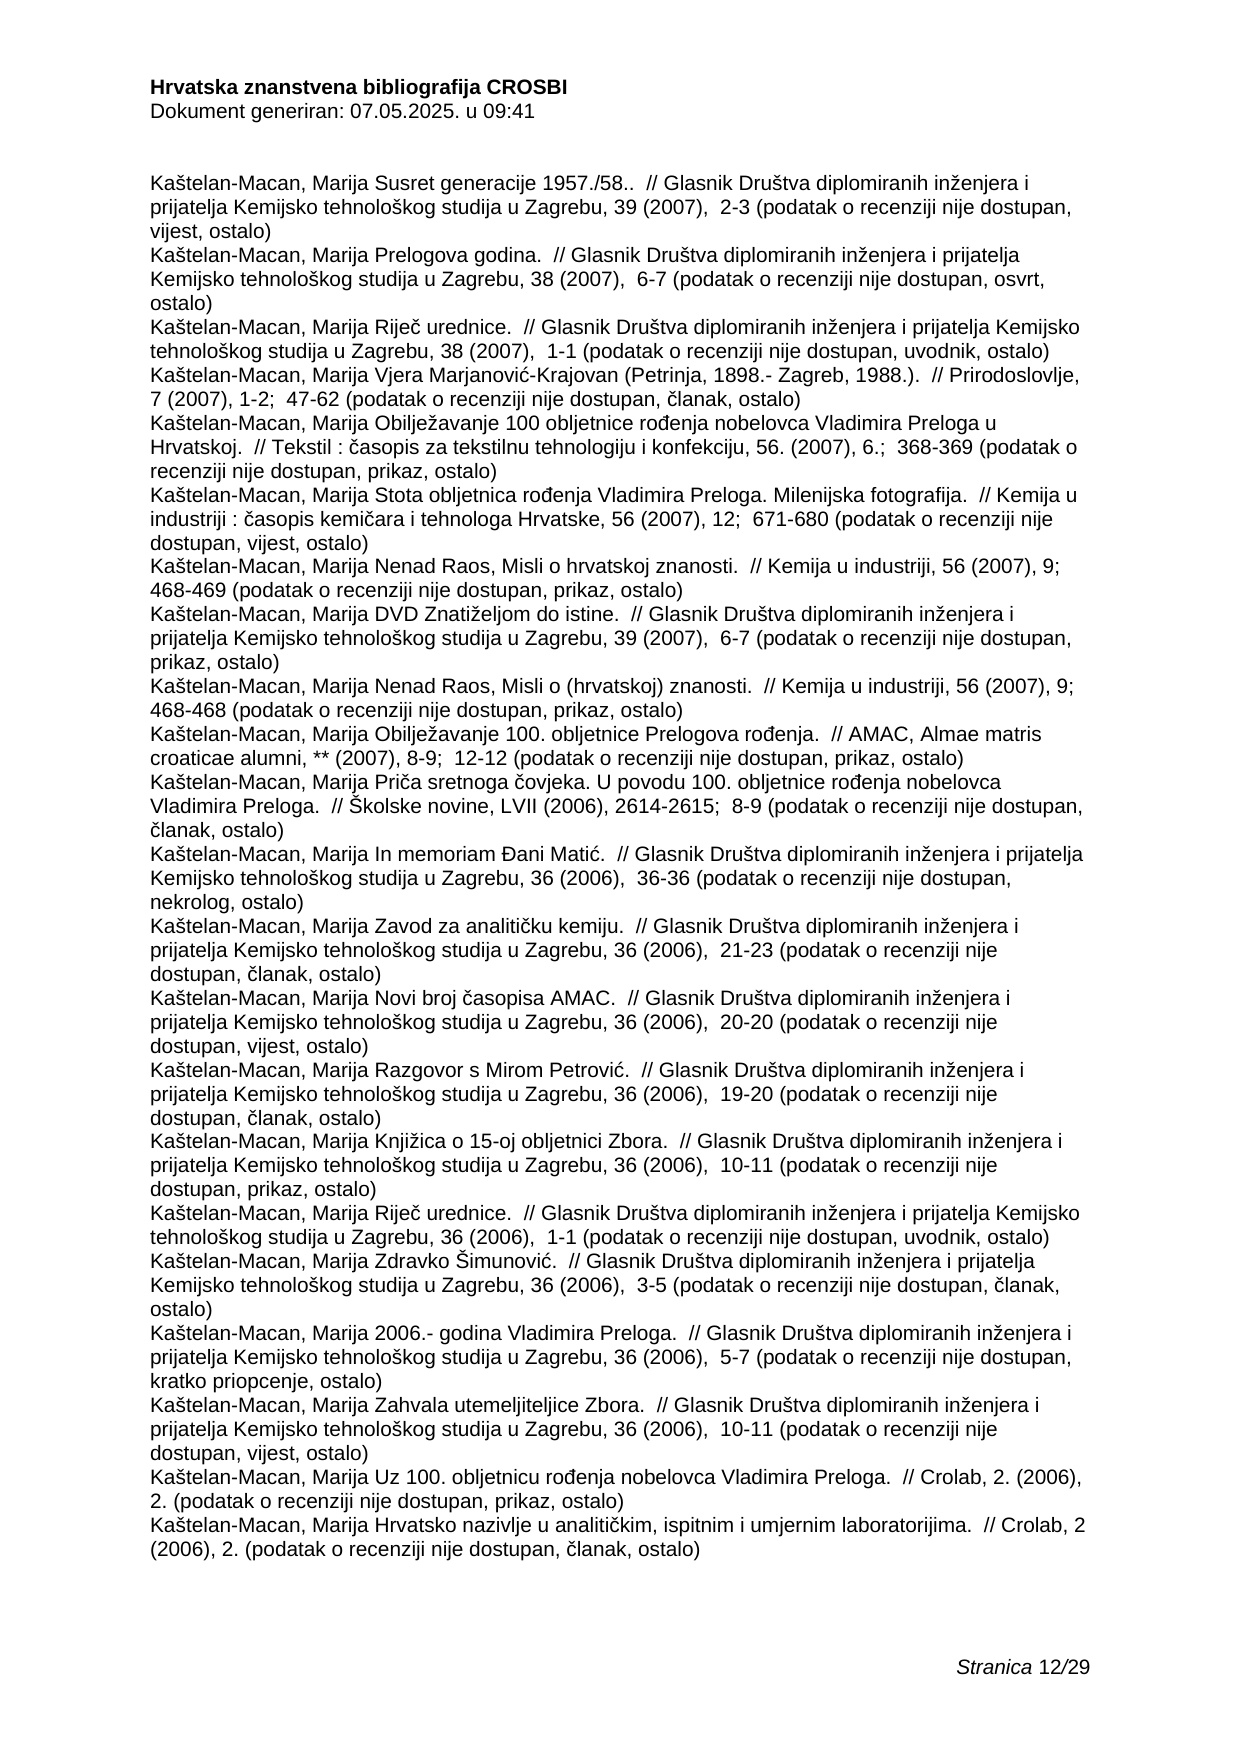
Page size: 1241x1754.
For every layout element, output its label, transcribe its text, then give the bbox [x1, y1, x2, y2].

text Kaštelan-Macan, Marija [150, 315, 1090, 363]
text Kaštelan-Macan, Marija [150, 1465, 1090, 1513]
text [150, 171, 1090, 243]
text Kaštelan-Macan, Marija [150, 914, 1090, 986]
text Kaštelan-Macan, Marija [150, 986, 1090, 1057]
text Kaštelan-Macan, Marija [150, 243, 1090, 315]
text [150, 1513, 1090, 1561]
text Kaštelan-Macan, Marija [150, 363, 1090, 411]
text Kaštelan-Macan, Marija [150, 1393, 1090, 1465]
text Kaštelan-Macan, Marija [150, 722, 1090, 770]
text Kaštelan-Macan, Marija [150, 674, 1090, 722]
text Kaštelan-Macan, Marija [150, 602, 1090, 674]
text Kaštelan-Macan, Marija [150, 554, 1090, 602]
text Kaštelan-Macan, Marija [150, 1129, 1090, 1201]
text Kaštelan-Macan, Marija [150, 482, 1090, 554]
text Kaštelan-Macan, Marija [150, 842, 1090, 914]
text Kaštelan-Macan, Marija [150, 1057, 1090, 1129]
text Kaštelan-Macan, Marija [150, 411, 1090, 482]
text Kaštelan-Macan, Marija [150, 770, 1090, 842]
text Kaštelan-Macan, Marija [150, 1321, 1090, 1393]
text Kaštelan-Macan, Marija [150, 1201, 1090, 1249]
text Kaštelan-Macan, Marija [150, 1249, 1090, 1321]
